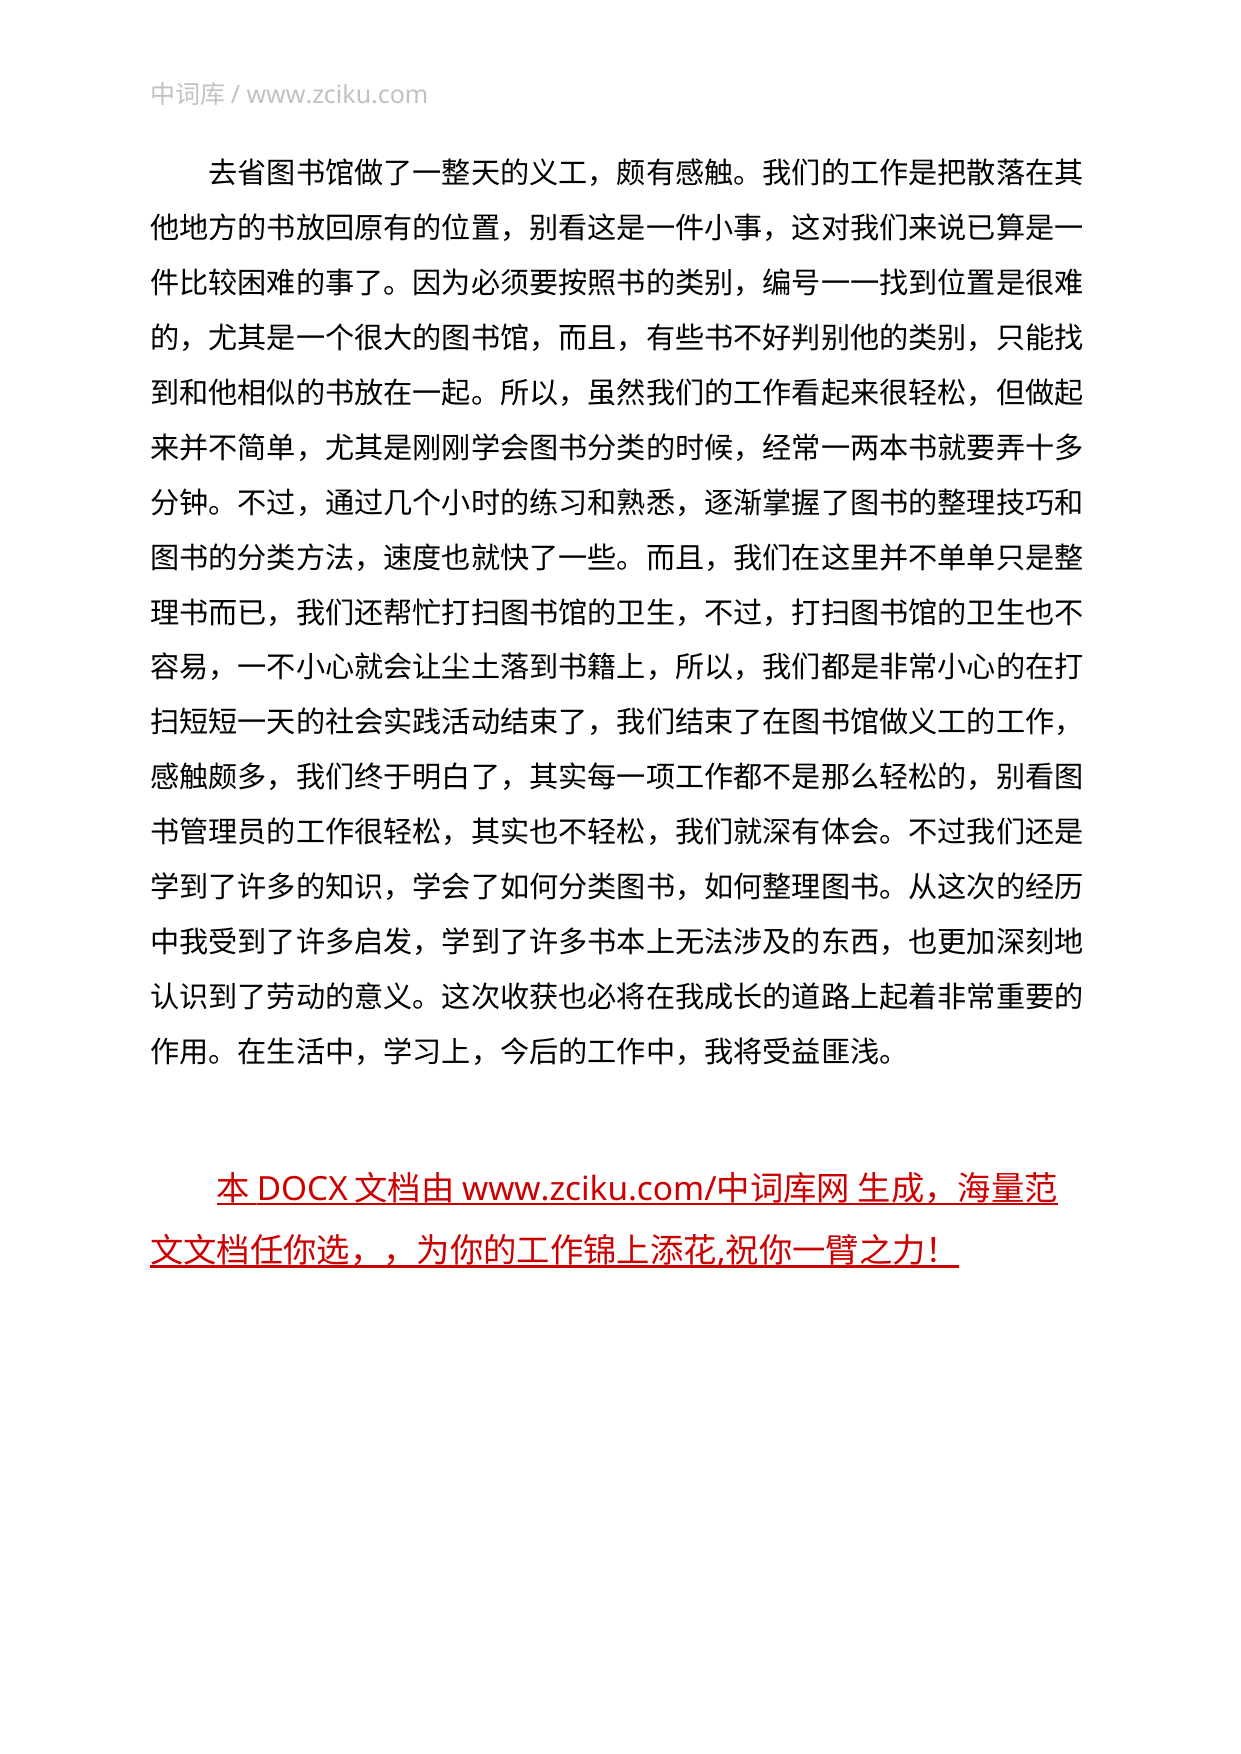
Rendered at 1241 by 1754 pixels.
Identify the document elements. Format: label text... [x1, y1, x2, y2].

text 本DOCX文档由 www.zciku.com/中词库网 生成，海量范文文档任你选，，为你的工作锦上添花,祝你一臂之力！ [150, 1161, 1090, 1273]
text 去省图书馆做了一整天的义工，颇有感触。我们的工作是把散落在其他地方的书放回原有的位置，别看这是一件小事，这对我们来说已算是一件比较困难的事了。因为必须要按照书的类别，编号一一找到位置是很难的，尤其是一个很大的图书馆，而且，有些书不好判别他的类别，只能找到和他相似的书放在一起。所以，虽然我们的工作看起来很轻松，但做起来并不简单，尤其是刚刚学会图书分类的时候，经常一两本书就要弄十多分钟。不过，通过几个小时的练习和熟悉，逐渐掌握了图书的整理技巧和图书的分类方法，速度也就快了一些。而且，我们在这里并不单单只是整理书而已，我们还帮忙打扫图书馆的卫生，不过，打扫图书馆的卫生也不容易，一不小心就会让尘土落到书籍上，所以，我们都是非常小心的在打扫短短一天的社会实践活动结束了，我们结束了在图书馆做义工的工作，感触颇多，我们终于明白了，其实每一项工作都不是那么轻松的，别看图书管理员的工作很轻松，其实也不轻松，我们就深有体会。不过我们还是学到了许多的知识，学会了如何分类图书，如何整理图书。从这次的经历中我受到了许多启发，学到了许多书本上无法涉及的东西，也更加深刻地认识到了劳动的意义。这次收获也必将在我成长的道路上起着非常重要的作用。在生活中，学习上，今后的工作中，我将受益匪浅。 [150, 150, 1090, 1071]
